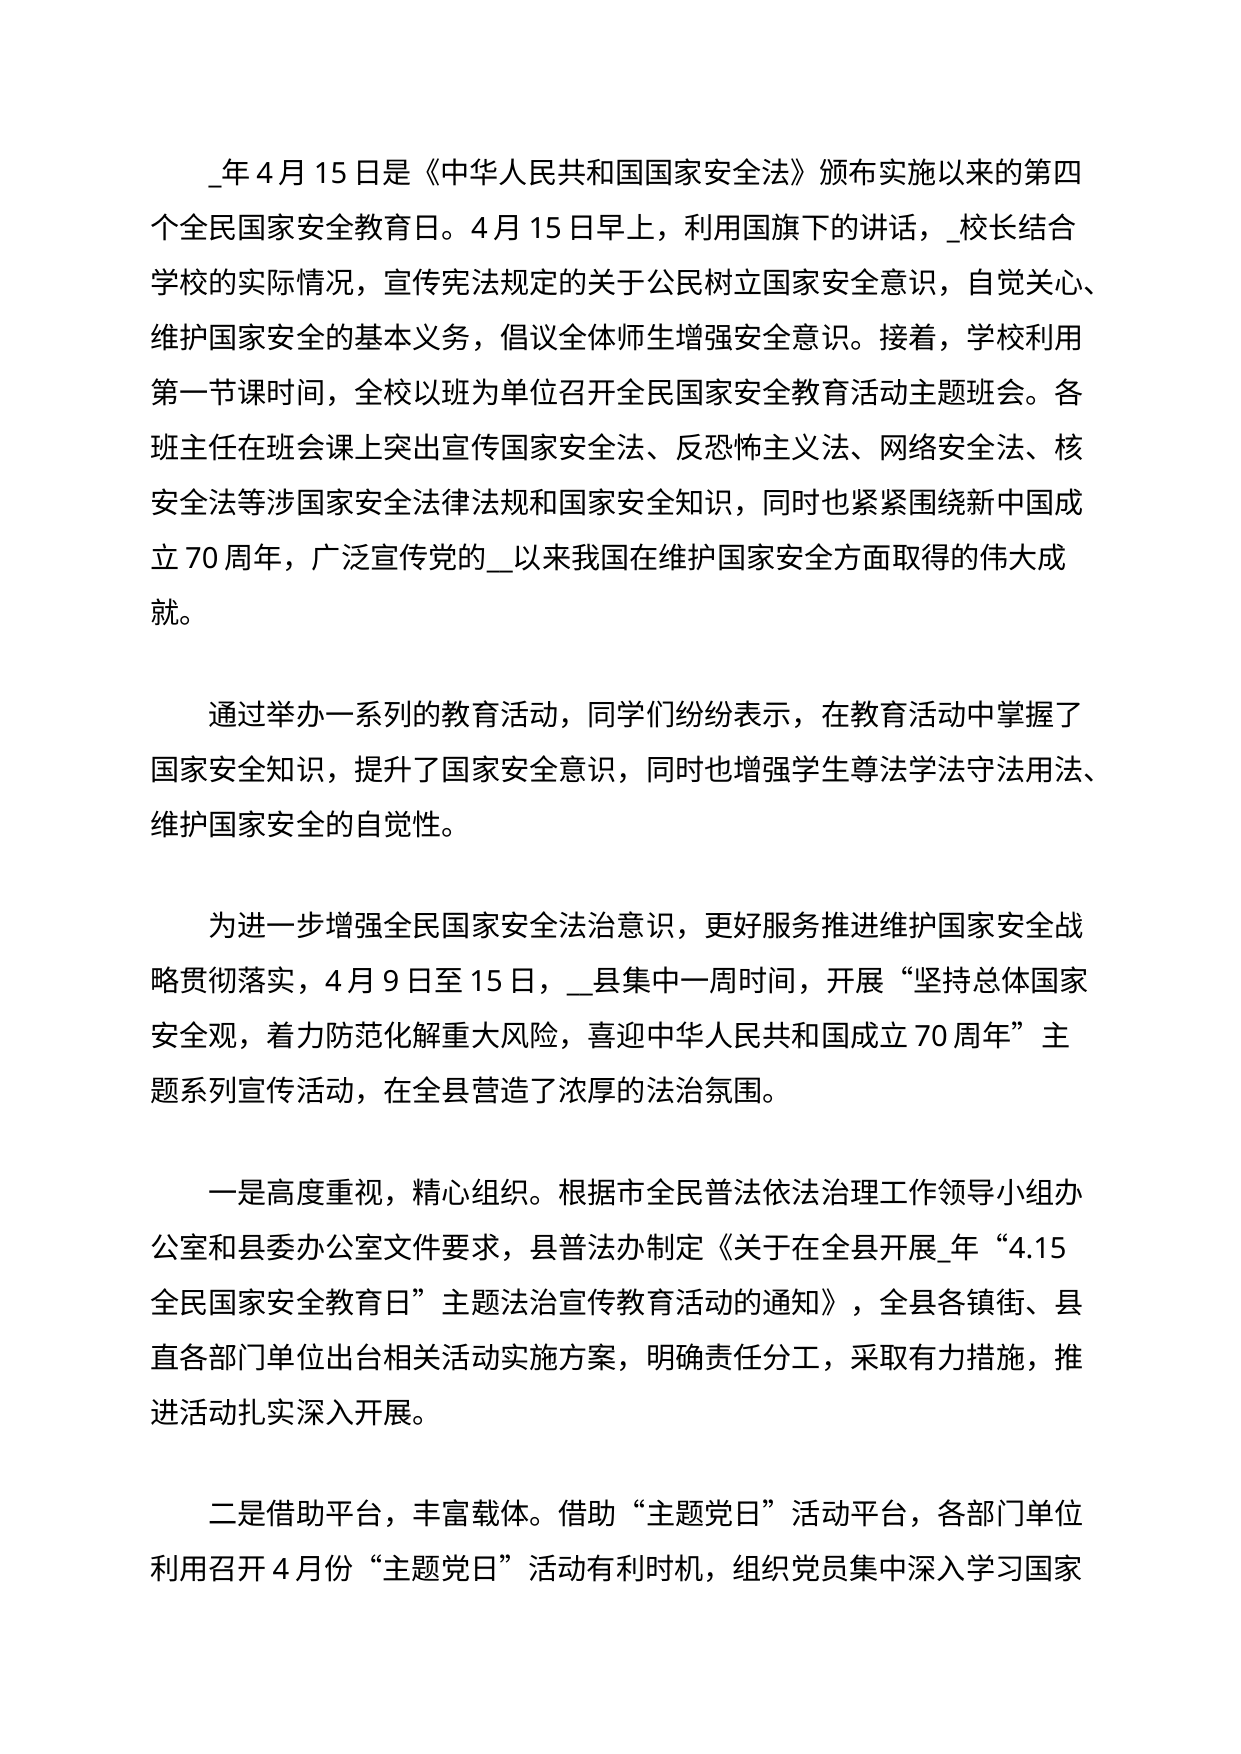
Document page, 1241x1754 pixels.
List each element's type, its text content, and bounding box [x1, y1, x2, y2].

text _年4月15日是《中华人民共和国国家安全法》颁布实施以来的第四个全民国家安全教育日。4月15日早上，利用国旗下的讲话，_校长结合学校的实际情况，宣传宪法规定的关于公民树立国家安全意识，自觉关心、维护国家安全的基本义务，倡议全体师生增强安全意识。接着，学校利用第一节课时间，全校以班为单位召开全民国家安全教育活动主题班会。各班主任在班会课上突出宣传国家安全法、反恐怖主义法、网络安全法、核安全法等涉国家安全法律法规和国家安全知识，同时也紧紧围绕新中国成立70周年，广泛宣传党的__以来我国在维护国家安全方面取得的伟大成就。 [150, 150, 1090, 632]
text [150, 1491, 1090, 1588]
text 一是高度重视，精心组织。根据市全民普法依法治理工作领导小组办公室和县委办公室文件要求，县普法办制定《关于在全县开展_年“4.15全民国家安全教育日”主题法治宣传教育活动的通知》，全县各镇街、县直各部门单位出台相关活动实施方案，明确责任分工，采取有力措施，推进活动扎实深入开展。 [150, 1169, 1090, 1431]
text 为进一步增强全民国家安全法治意识，更好服务推进维护国家安全战略贯彻落实，4月9日至15日，__县集中一周时间，开展“坚持总体国家安全观，着力防范化解重大风险，喜迎中华人民共和国成立70周年”主题系列宣传活动，在全县营造了浓厚的法治氛围。 [150, 903, 1090, 1110]
text 通过举办一系列的教育活动，同学们纷纷表示，在教育活动中掌握了国家安全知识，提升了国家安全意识，同时也增强学生尊法学法守法用法、维护国家安全的自觉性。 [150, 691, 1090, 843]
